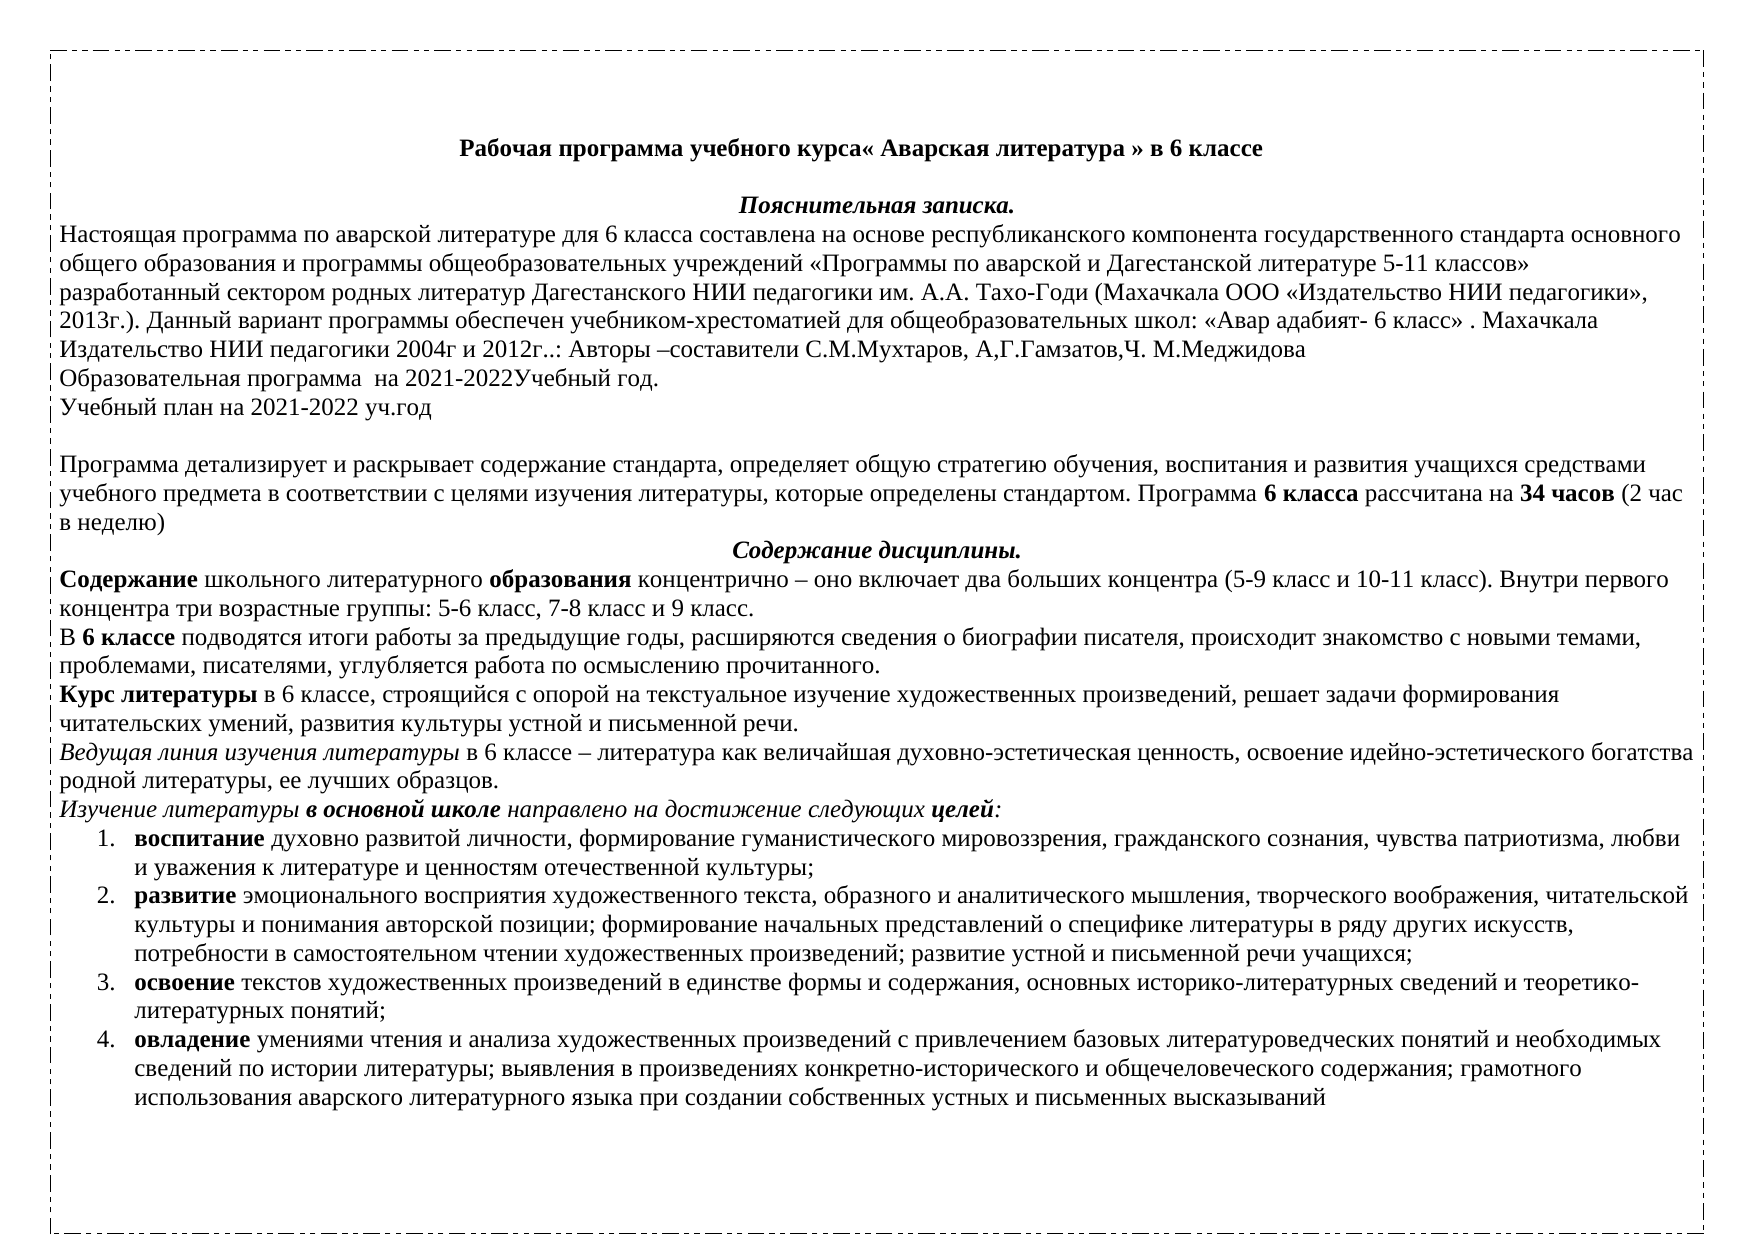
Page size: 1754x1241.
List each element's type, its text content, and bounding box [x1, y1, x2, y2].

list развитие эмоционального восприятия художественного текста, образного и аналитического мышления, творческого воображения, читательской культуры и понимания авторской позиции; формирование начальных представлений о специфике литературы в ряду других искусств, потребности в самостоятельном чтении художественных произведений; развитие устной и письменной речи учащихся; [97, 880, 1695, 967]
text Образовательная программа на 2021-2022Учебный год. [59, 363, 1695, 392]
text Содержание школьного литературного образования концентрично – оно включает два больших концентра (5-9 класс и 10-11 класс). Внутри первого концентра три возрастные группы: 5-6 класс, 7-8 класс и 9 класс. [59, 564, 1695, 622]
text Курс литературы в 6 классе, строящийся с опорой на текстуальное изучение художественных произведений, решает задачи формирования читательских умений, развития культуры устной и письменной речи. [59, 679, 1695, 737]
text Содержание дисциплины. [59, 535, 1695, 564]
text Учебный план на 2021-2022 уч.год [59, 392, 1695, 420]
list освоение текстов художественных произведений в единстве формы и содержания, основных историко-литературных сведений и теоретико-литературных понятий; [97, 967, 1695, 1024]
text Настоящая программа по аварской литературе для 6 класса составлена на основе республиканского компонента государственного стандарта основного общего образования и программы общеобразовательных учреждений «Программы по аварской и Дагестанской литературе 5-11 классов» разработанный сектором родных литератур Дагестанского НИИ педагогики им. А.А. Тахо-Годи (Махачкала ООО «Издательство НИИ педагогики», 2013г.). Данный вариант программы обеспечен учебником-хрестоматией для общеобразовательных школ: «Авар адабият- 6 класс» . Махачкала Издательство НИИ педагогики 2004г и 2012г..: Авторы –составители С.М.Мухтаров, А,Г.Гамзатов,Ч. М.Меджидова [59, 219, 1695, 363]
text Изучение литературы в основной школе направлено на достижение следующих целей: [59, 794, 1695, 823]
text Рабочая программа учебного курса« Аварская литература » в 6 классе [59, 133, 1695, 162]
list овладение умениями чтения и анализа художественных произведений с привлечением базовых литературоведческих понятий и необходимых сведений по истории литературы; выявления в произведениях конкретно-исторического и общечеловеческого содержания; грамотного использования аварского литературного языка при создании собственных устных и письменных высказываний [97, 1024, 1695, 1138]
text Пояснительная записка. [59, 190, 1695, 219]
list воспитание духовно развитой личности, формирование гуманистического мировоззрения, гражданского сознания, чувства патриотизма, любви и уважения к литературе и ценностям отечественной культуры; [97, 823, 1695, 880]
text Программа детализирует и раскрывает содержание стандарта, определяет общую стратегию обучения, воспитания и развития учащихся средствами учебного предмета в соответствии с целями изучения литературы, которые определены стандартом. Программа 6 класса рассчитана на 34 часов (2 час в неделю) [59, 449, 1695, 535]
text Ведущая линия изучения литературы в 6 классе – литература как величайшая духовно-эстетическая ценность, освоение идейно-эстетического богатства родной литературы, ее лучших образцов. [59, 737, 1695, 794]
text В 6 классе подводятся итоги работы за предыдущие годы, расширяются сведения о биографии писателя, происходит знакомство с новыми темами, проблемами, писателями, углубляется работа по осмыслению прочитанного. [59, 622, 1695, 679]
